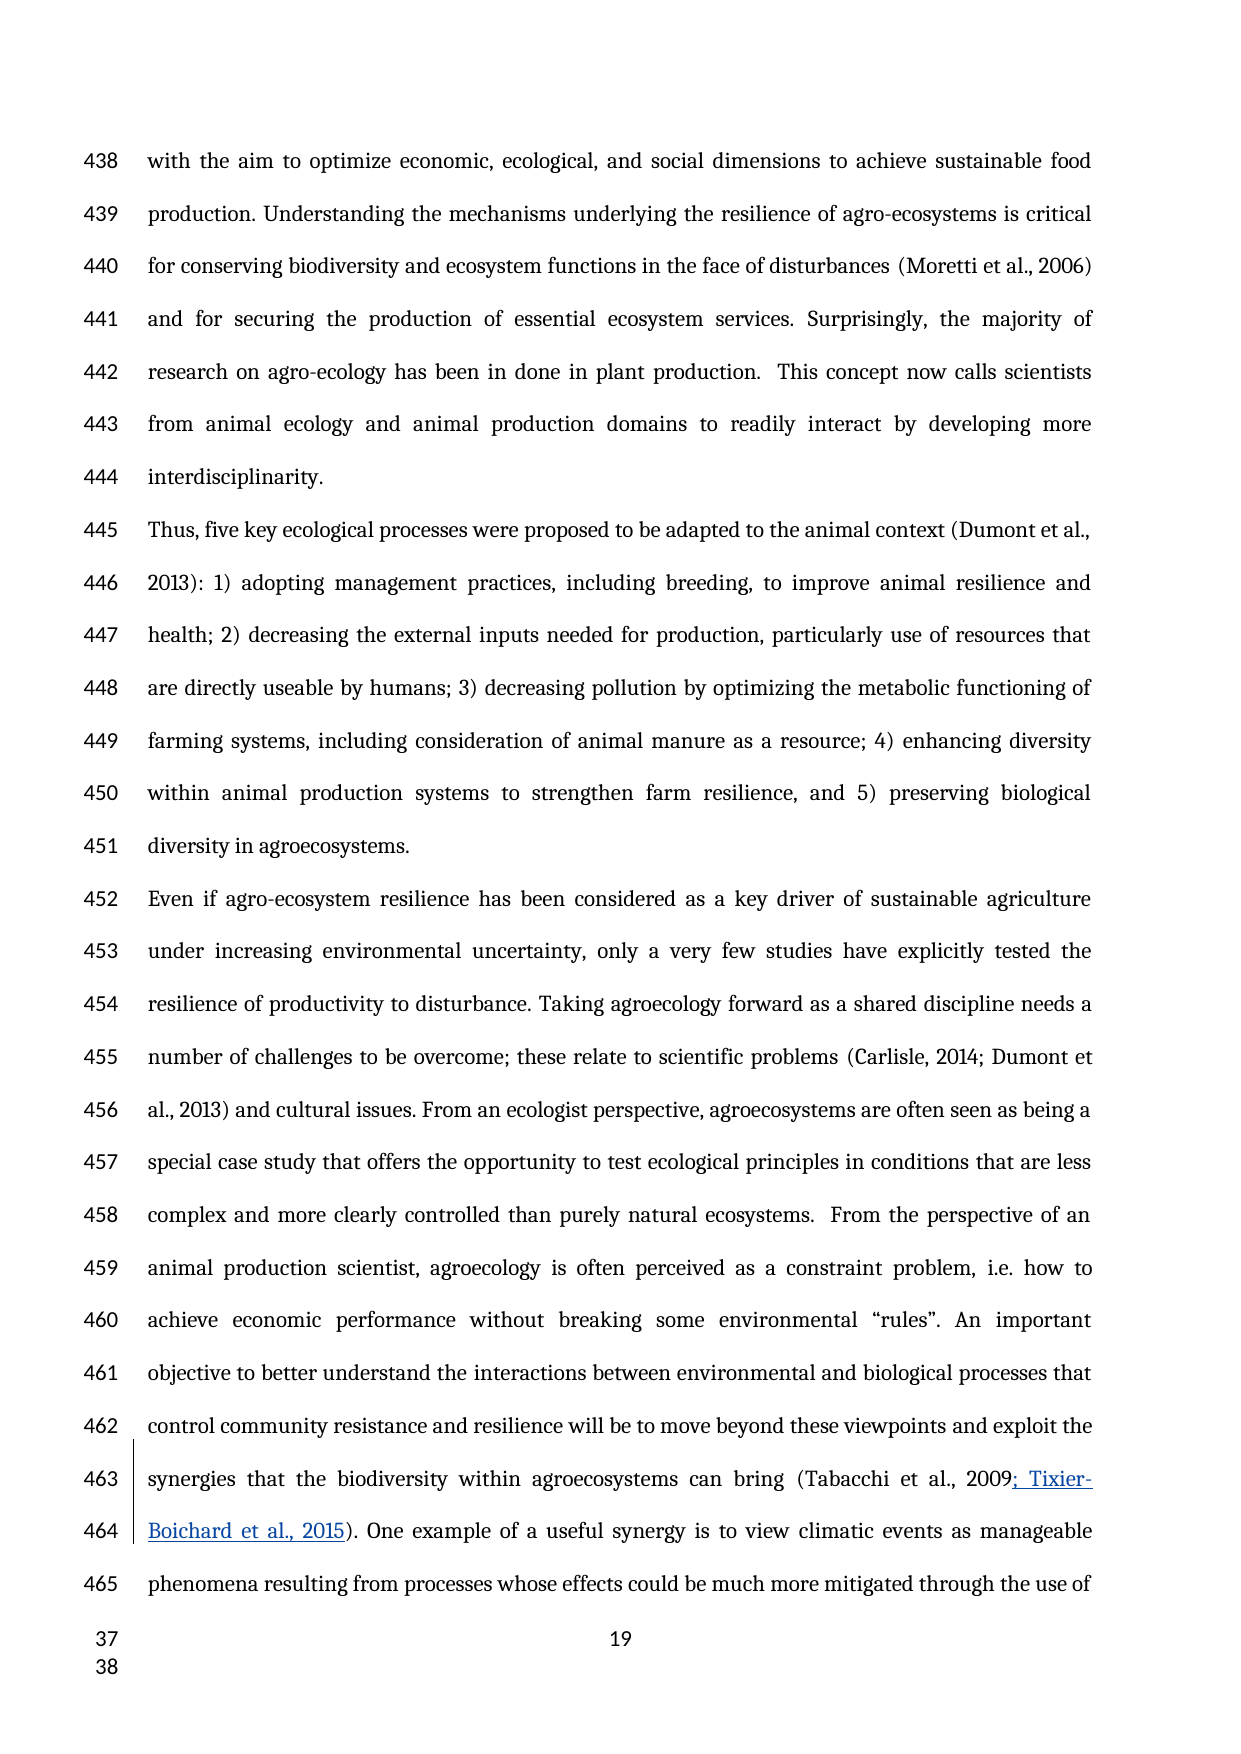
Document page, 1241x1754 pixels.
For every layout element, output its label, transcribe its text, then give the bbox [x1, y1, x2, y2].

text Thus, five key ecological processes were proposed to be adapted to the animal context (Dumont et al., 2013): 1) adopting management practices, including breeding, to improve animal resilience and health; 2) decreasing the external inputs needed for production, particularly use of resources that are directly useable by humans; 3) decreasing pollution by optimizing the metabolic functioning of farming systems, including consideration of animal manure as a resource; 4) enhancing diversity within animal production systems to strengthen farm resilience, and 5) preserving biological diversity in agroecosystems. [148, 517, 1093, 859]
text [148, 886, 1093, 1597]
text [148, 148, 1093, 490]
